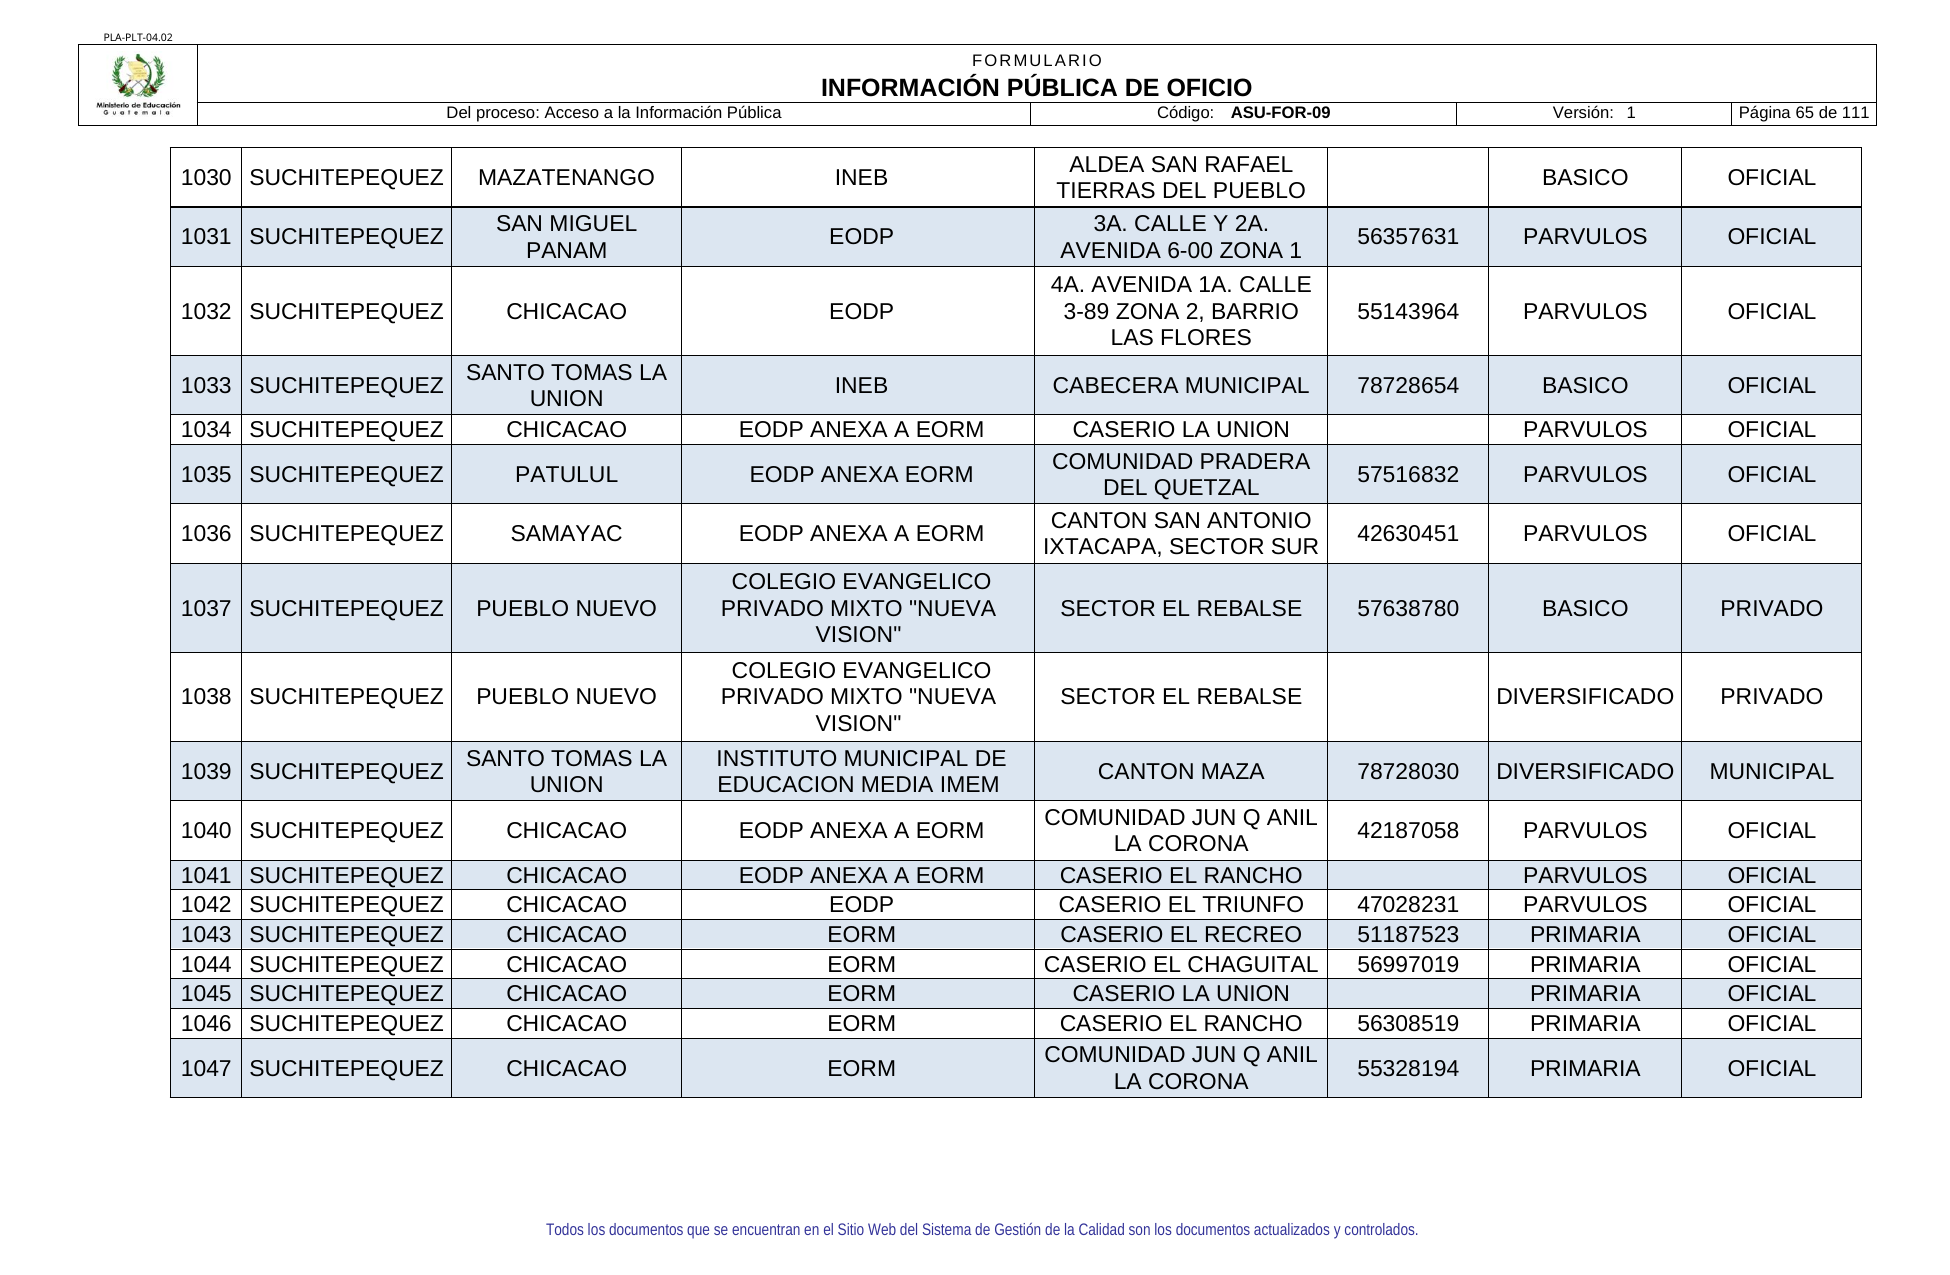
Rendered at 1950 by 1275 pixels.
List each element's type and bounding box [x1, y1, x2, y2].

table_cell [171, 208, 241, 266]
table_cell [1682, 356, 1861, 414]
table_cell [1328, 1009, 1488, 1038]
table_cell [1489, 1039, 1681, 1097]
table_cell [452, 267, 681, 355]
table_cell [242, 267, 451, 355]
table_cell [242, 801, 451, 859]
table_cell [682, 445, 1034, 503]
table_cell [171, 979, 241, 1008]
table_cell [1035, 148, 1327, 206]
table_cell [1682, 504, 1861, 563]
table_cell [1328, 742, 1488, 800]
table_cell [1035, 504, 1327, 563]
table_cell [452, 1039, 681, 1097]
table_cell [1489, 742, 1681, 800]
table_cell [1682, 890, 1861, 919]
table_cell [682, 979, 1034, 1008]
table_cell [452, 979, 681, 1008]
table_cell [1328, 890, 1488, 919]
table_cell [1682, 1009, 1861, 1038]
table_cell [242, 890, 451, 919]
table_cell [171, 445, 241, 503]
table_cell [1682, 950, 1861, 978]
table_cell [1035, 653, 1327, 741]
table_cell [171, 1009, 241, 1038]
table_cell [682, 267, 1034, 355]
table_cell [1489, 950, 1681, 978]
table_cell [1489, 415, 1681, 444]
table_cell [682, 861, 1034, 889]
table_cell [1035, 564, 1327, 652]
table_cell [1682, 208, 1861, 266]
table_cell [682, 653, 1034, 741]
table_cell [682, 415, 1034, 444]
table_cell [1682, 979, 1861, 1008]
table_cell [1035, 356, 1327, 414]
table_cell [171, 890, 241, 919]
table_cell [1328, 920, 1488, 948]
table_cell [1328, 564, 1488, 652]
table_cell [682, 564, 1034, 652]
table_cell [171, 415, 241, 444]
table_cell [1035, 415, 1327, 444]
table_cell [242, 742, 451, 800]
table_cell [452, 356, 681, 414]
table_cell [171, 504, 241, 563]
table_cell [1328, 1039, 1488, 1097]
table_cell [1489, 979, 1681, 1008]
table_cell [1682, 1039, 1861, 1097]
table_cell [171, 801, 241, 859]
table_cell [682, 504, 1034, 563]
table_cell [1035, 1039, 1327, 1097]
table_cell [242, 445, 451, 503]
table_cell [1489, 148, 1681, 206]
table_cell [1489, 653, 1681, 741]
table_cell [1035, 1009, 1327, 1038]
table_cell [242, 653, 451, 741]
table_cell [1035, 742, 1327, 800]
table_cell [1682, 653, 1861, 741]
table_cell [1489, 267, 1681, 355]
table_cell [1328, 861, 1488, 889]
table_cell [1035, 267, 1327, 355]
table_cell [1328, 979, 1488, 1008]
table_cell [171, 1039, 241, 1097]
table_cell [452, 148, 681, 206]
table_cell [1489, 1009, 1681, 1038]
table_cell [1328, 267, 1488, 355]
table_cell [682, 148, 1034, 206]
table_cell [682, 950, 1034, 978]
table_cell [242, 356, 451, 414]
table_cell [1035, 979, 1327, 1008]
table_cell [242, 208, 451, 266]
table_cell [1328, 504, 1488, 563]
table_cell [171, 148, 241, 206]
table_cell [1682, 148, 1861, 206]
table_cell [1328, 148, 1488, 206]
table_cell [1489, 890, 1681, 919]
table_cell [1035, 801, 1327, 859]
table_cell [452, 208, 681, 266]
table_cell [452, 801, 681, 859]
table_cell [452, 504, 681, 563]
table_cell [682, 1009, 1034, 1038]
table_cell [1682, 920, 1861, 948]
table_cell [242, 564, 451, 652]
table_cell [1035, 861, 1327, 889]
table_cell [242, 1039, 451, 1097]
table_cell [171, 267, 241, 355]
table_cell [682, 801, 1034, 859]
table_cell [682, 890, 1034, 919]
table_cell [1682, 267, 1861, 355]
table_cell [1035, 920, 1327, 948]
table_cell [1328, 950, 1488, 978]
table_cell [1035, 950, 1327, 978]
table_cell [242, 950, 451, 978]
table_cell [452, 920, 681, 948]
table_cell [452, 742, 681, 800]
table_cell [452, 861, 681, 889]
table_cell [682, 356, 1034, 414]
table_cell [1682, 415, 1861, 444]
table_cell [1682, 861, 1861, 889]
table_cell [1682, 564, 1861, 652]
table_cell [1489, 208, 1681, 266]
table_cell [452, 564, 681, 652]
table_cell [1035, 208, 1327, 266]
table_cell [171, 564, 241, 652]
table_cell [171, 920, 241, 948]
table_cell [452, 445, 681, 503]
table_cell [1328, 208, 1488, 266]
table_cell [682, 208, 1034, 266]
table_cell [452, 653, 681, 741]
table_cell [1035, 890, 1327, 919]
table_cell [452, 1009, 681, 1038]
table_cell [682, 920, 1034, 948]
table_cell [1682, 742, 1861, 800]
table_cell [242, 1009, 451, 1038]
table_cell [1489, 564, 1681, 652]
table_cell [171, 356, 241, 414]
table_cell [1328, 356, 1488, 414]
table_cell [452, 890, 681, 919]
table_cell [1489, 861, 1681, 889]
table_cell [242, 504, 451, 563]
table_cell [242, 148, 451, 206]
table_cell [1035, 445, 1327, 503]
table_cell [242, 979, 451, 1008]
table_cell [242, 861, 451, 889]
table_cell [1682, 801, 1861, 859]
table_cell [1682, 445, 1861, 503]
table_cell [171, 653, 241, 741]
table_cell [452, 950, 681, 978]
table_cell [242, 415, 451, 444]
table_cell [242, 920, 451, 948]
picture [95, 51, 181, 117]
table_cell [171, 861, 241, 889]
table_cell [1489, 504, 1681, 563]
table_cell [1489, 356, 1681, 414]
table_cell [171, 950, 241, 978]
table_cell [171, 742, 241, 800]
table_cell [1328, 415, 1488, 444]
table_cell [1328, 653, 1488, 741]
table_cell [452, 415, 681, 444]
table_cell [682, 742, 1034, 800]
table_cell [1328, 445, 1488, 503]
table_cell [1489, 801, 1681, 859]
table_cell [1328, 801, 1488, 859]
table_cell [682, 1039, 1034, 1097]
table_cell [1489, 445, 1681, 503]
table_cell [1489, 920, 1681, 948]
